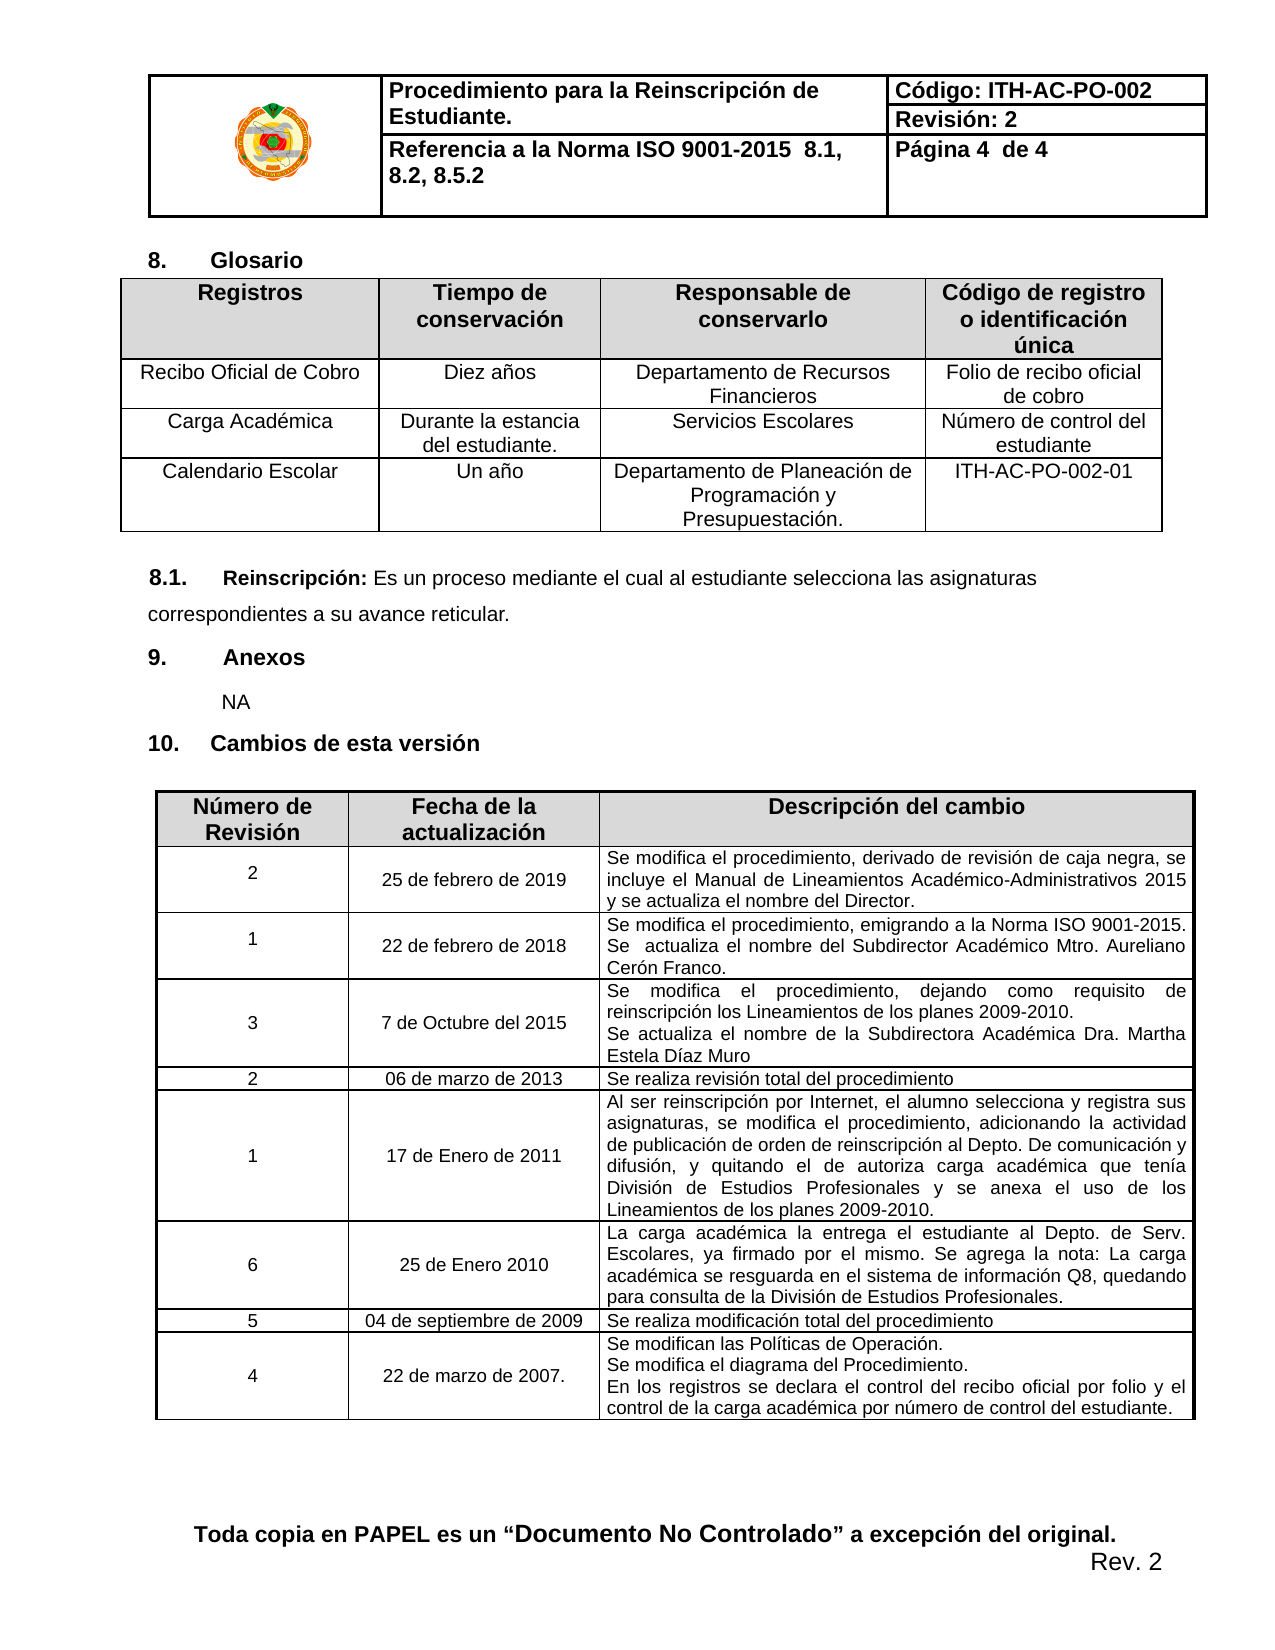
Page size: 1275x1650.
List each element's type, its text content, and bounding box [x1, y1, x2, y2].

table_cell 7 de Octubre del 2015 [349, 980, 599, 1066]
table_cell 6 [158, 1222, 348, 1308]
list Reinscripción: Es un proceso mediante el cual al estudiante selecciona las asignaturas correspondientes a su avance reticular. [148, 532, 1162, 626]
table_cell Se realiza modificación total del procedimiento [600, 1310, 1192, 1331]
table_cell Folio de recibo oficial de cobro [926, 360, 1161, 408]
table_cell Se modifica el procedimiento, emigrando a la Norma ISO 9001-2015. Se actualiza el nombre del Subdirector Académico Mtro. Aureliano Cerón Franco. [600, 913, 1192, 978]
table_header Tiempo de conservación [380, 279, 600, 358]
table_cell Calendario Escolar [122, 459, 378, 531]
table_cell 22 de febrero de 2018 [349, 913, 599, 978]
table_cell Diez años [380, 360, 600, 408]
table_cell 2 [158, 1068, 348, 1089]
table_cell 06 de marzo de 2013 [349, 1068, 599, 1089]
table_cell 3 [158, 980, 348, 1066]
table_cell Se realiza revisión total del procedimiento [600, 1068, 1192, 1089]
table_cell Número de control del estudiante [926, 409, 1161, 457]
table_header Número de Revisión [158, 793, 348, 846]
table_header Responsable de conservarlo [601, 279, 925, 358]
text NA [148, 690, 1162, 714]
table_cell 2 [158, 847, 348, 912]
table_cell 22 de marzo de 2007. [349, 1333, 599, 1419]
text 9. Anexos [148, 644, 1162, 670]
table_cell Servicios Escolares [601, 409, 925, 457]
table_cell 5 [158, 1310, 348, 1331]
table_cell 04 de septiembre de 2009 [349, 1310, 599, 1331]
table_cell Un año [380, 459, 600, 531]
table_cell La carga académica la entrega el estudiante al Depto. de Serv. Escolares, ya firmado por el mismo. Se agrega la nota: La carga académica se resguarda en el sistema de información Q8, quedando para consulta de la División de Estudios Profesionales. [600, 1222, 1192, 1308]
table_header Descripción del cambio [600, 793, 1192, 846]
table_cell Departamento de Recursos Financieros [601, 360, 925, 408]
table_cell 1 [158, 1091, 348, 1220]
table_header Fecha de la actualización [349, 793, 599, 846]
table_cell Durante la estancia del estudiante. [380, 409, 600, 457]
list Glosario [148, 247, 1162, 273]
table_cell Se modifica el procedimiento, derivado de revisión de caja negra, se incluye el Manual de Lineamientos Académico-Administrativos 2015 y se actualiza el nombre del Director. [600, 847, 1192, 912]
table_cell 25 de febrero de 2019 [349, 847, 599, 912]
picture [234, 103, 312, 181]
table_cell 17 de Enero de 2011 [349, 1091, 599, 1220]
table_cell Se modifica el procedimiento, dejando como requisito de reinscripción los Lineamientos de los planes 2009-2010. Se actualiza el nombre de la Subdirectora Académica Dra. Martha Estela Díaz Muro [600, 980, 1192, 1066]
list Cambios de esta versión [148, 730, 1162, 756]
table_cell Recibo Oficial de Cobro [122, 360, 378, 408]
table_cell Se modifican las Políticas de Operación. Se modifica el diagrama del Procedimiento. En los registros se declara el control del recibo oficial por folio y el control de la carga académica por número de control del estudiante. [600, 1333, 1192, 1419]
table_cell Departamento de Planeación de Programación y Presupuestación. [601, 459, 925, 531]
table_header Código de registro o identificación única [926, 279, 1161, 358]
table_header Registros [122, 279, 378, 358]
table_cell Carga Académica [122, 409, 378, 457]
table_cell 25 de Enero 2010 [349, 1222, 599, 1308]
table_cell 1 [158, 913, 348, 978]
table_cell 4 [158, 1333, 348, 1419]
table_cell Al ser reinscripción por Internet, el alumno selecciona y registra sus asignaturas, se modifica el procedimiento, adicionando la actividad de publicación de orden de reinscripción al Depto. De comunicación y difusión, y quitando el de autoriza carga académica que tenía División de Estudios Profesionales y se anexa el uso de los Lineamientos de los planes 2009-2010. [600, 1091, 1192, 1220]
table_cell ITH-AC-PO-002-01 [926, 459, 1161, 531]
